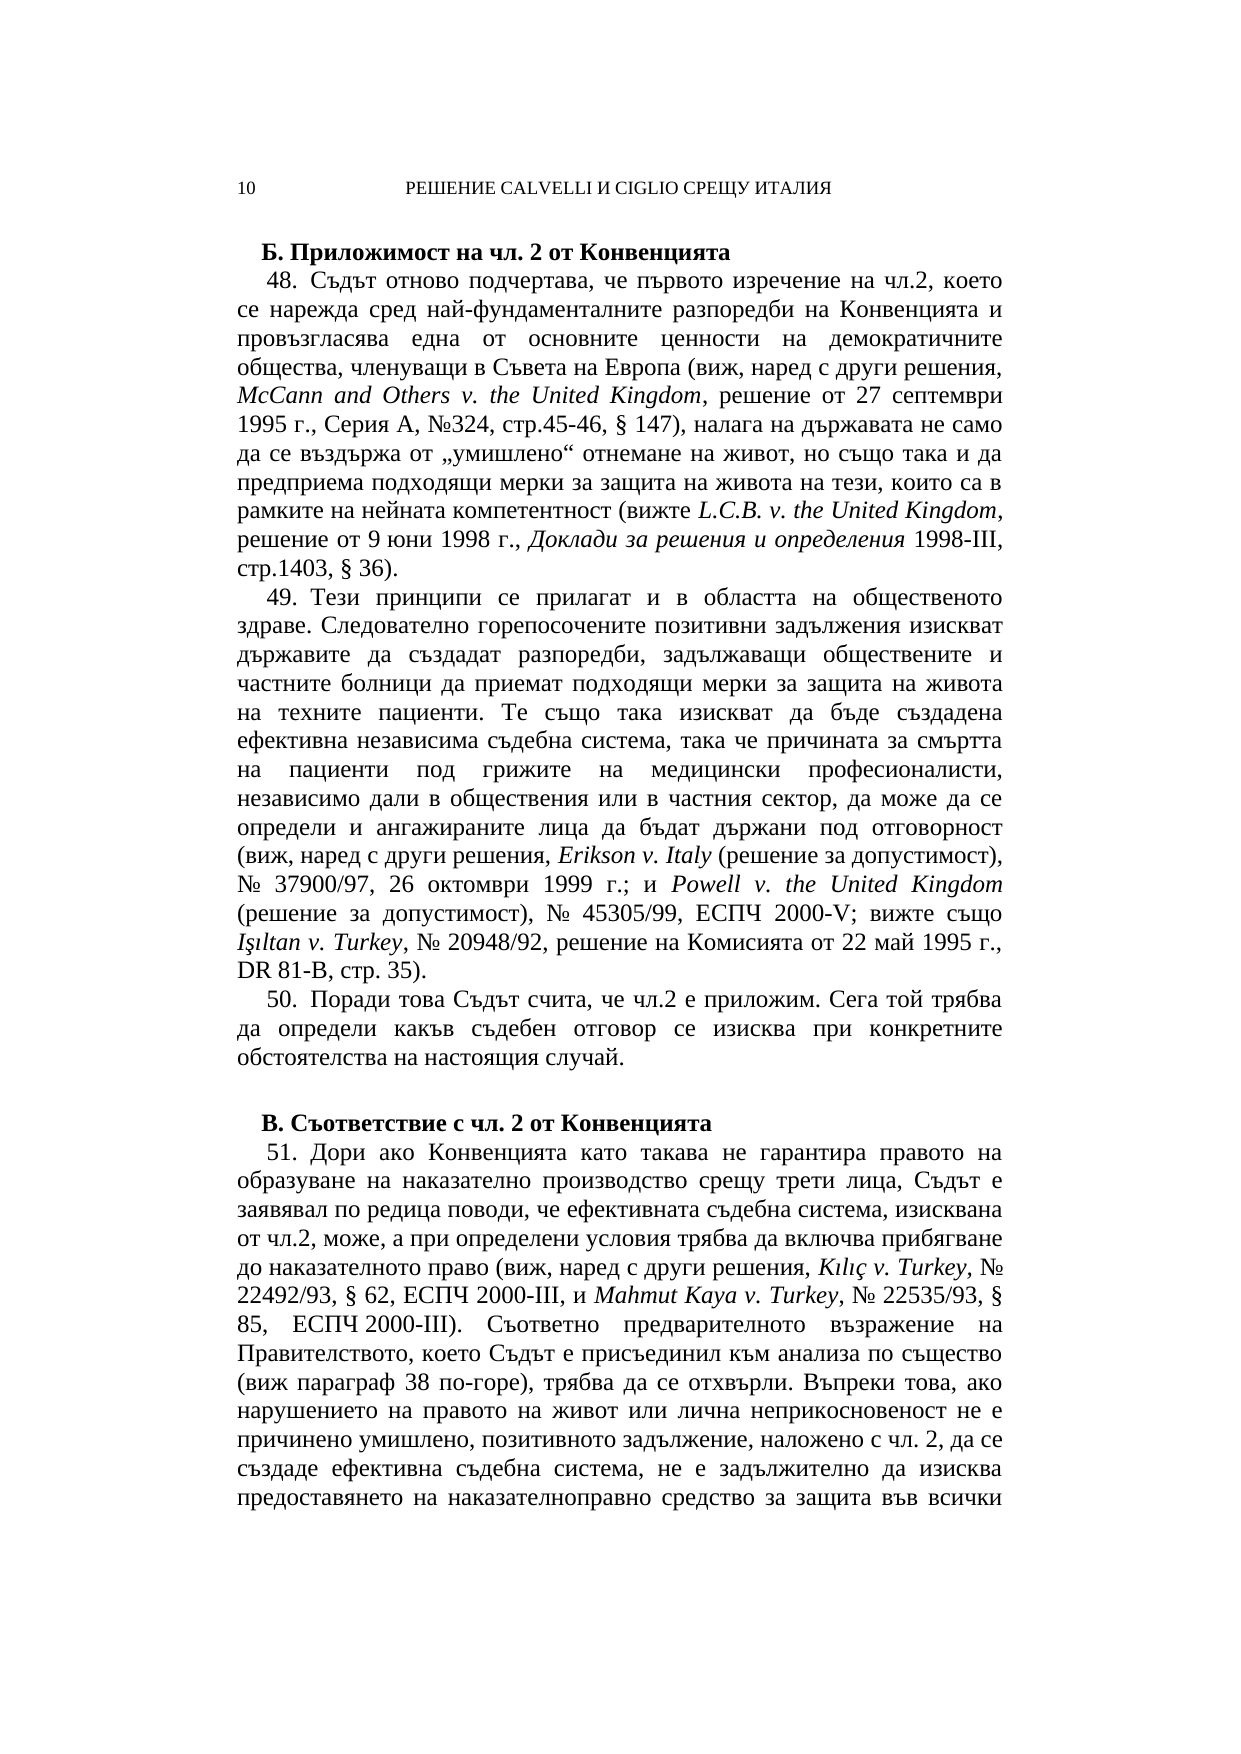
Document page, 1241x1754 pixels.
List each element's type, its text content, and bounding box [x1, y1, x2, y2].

text 48. Съдът отново подчертава, че първото изречение на чл.2, което се нарежда сред най-фундаменталните разпоредби на Конвенцията и провъзгласява една от основните ценности на демократичните общества, членуващи в Съвета на Европа (виж, наред с други решения, McCann and Others v. the United Kingdom, решение от 27 септември 1995 г., Серия А, №324, стр.45-46, § 147), налага на държавата не само да се въздържа от „умишлено“ отнемане на живот, но също така и да предприема подходящи мерки за защита на живота на тези, които са в рамките на нейната компетентност (вижте L.C.B. v. the United Kingdom, решение от 9 юни 1998 г., Доклади за решения и определения 1998-III, стр.1403, § 36). [237, 266, 1003, 582]
text 49. Тези принципи се прилагат и в областта на общественото здраве. Следователно горепосочените позитивни задължения изискват държавите да създадат разпоредби, задължаващи обществените и частните болници да приемат подходящи мерки за защита на живота на техните пациенти. Те също така изискват да бъде създадена ефективна независима съдебна система, така че причината за смъртта на пациенти под грижите на медицински професионалисти, независимо дали в обществения или в частния сектор, да може да се определи и ангажираните лица да бъдат държани под отговорност (виж, наред с други решения, Erikson v. Italy (решение за допустимост), № 37900/97, 26 октомври 1999 г.; и Powell v. the United Kingdom (решение за допустимост), № 45305/99, ЕСПЧ 2000-V; вижте също Işıltan v. Turkey, № 20948/92, решение на Комисията от 22 май 1995 г., DR 81-B, стр. 35). [237, 582, 1003, 984]
text Б. Приложимост на чл. 2 от Конвенцията [261, 237, 1003, 266]
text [237, 1137, 1003, 1511]
text 50. Поради това Съдът счита, че чл.2 е приложим. Сега той трябва да определи какъв съдебен отговор се изисква при конкретните обстоятелства на настоящия случай. [237, 984, 1003, 1071]
text В. Съответствие с чл. 2 от Конвенцията [261, 1108, 1003, 1137]
